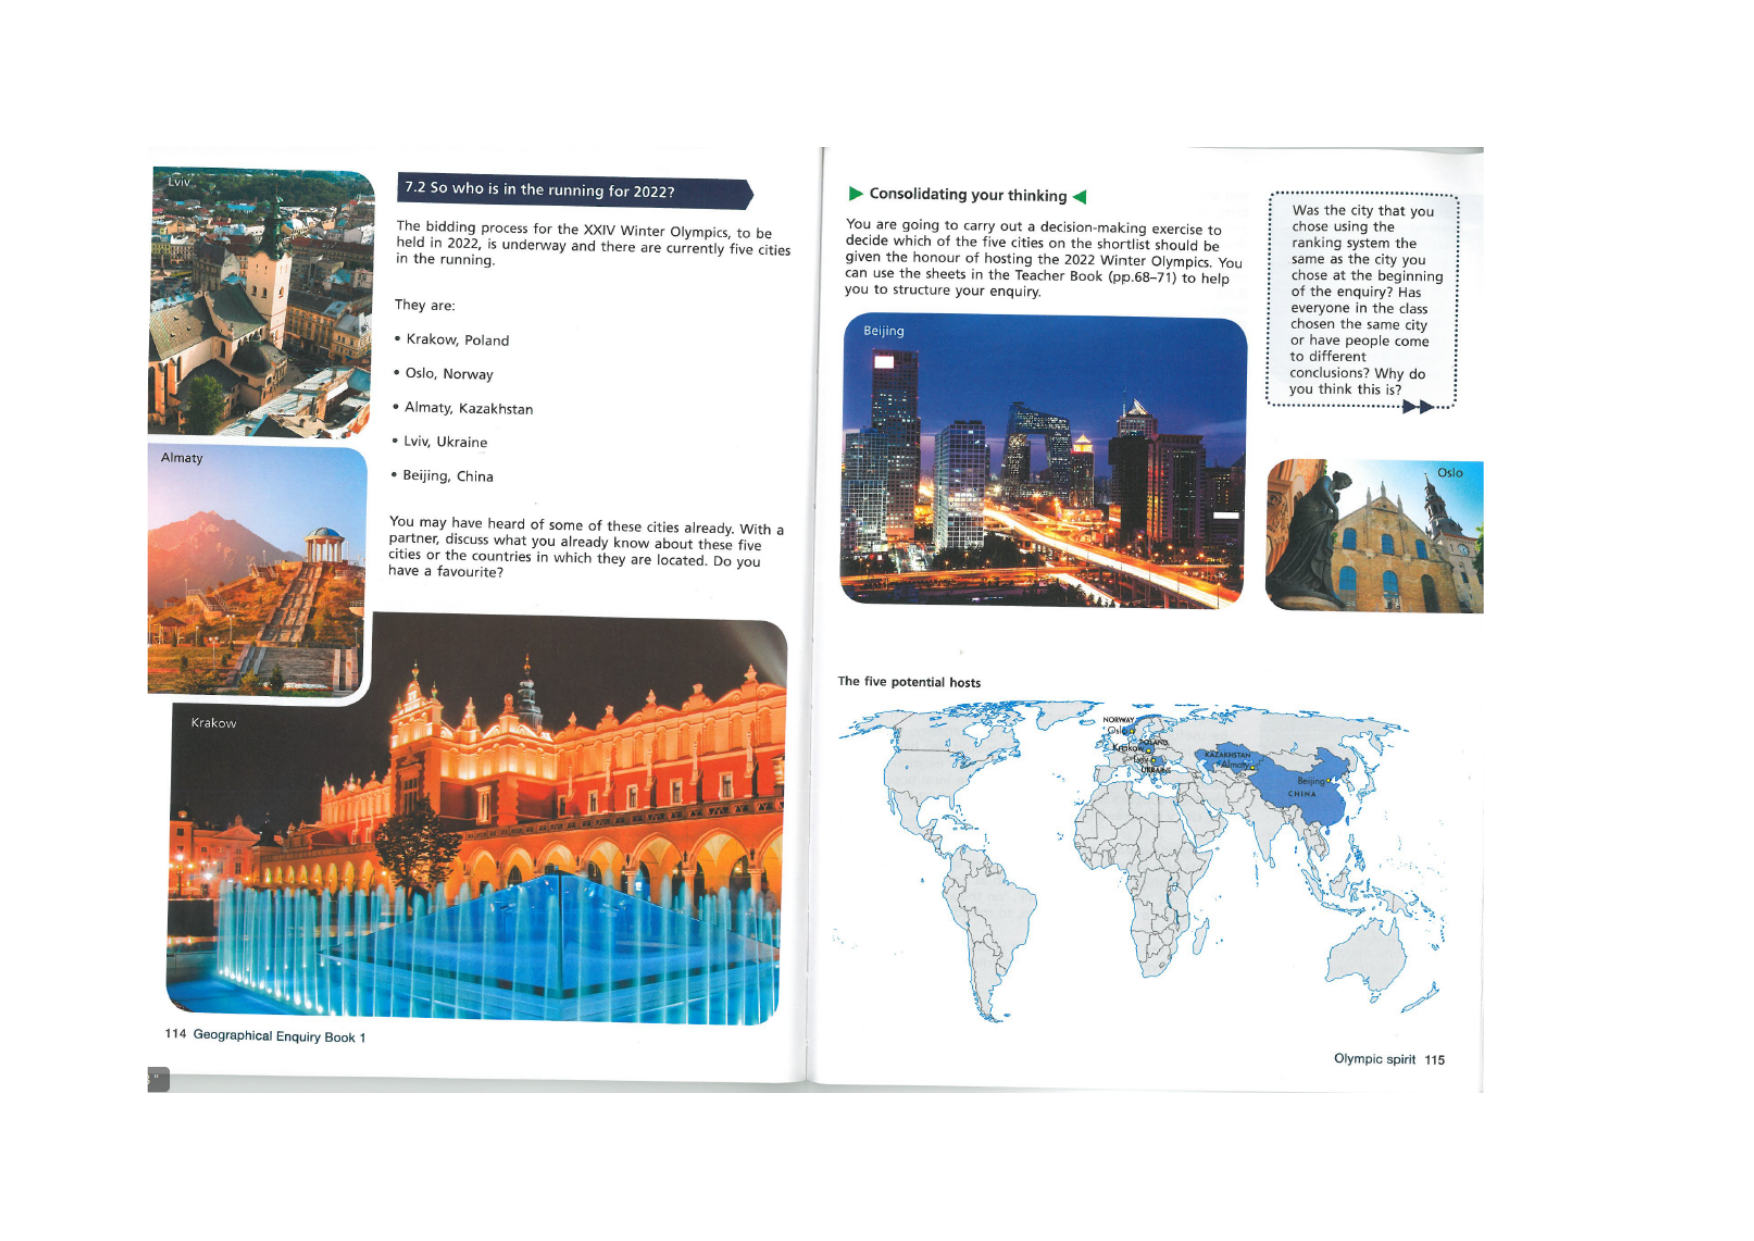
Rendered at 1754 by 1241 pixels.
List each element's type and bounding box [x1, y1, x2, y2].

picture [147, 147, 1484, 1093]
